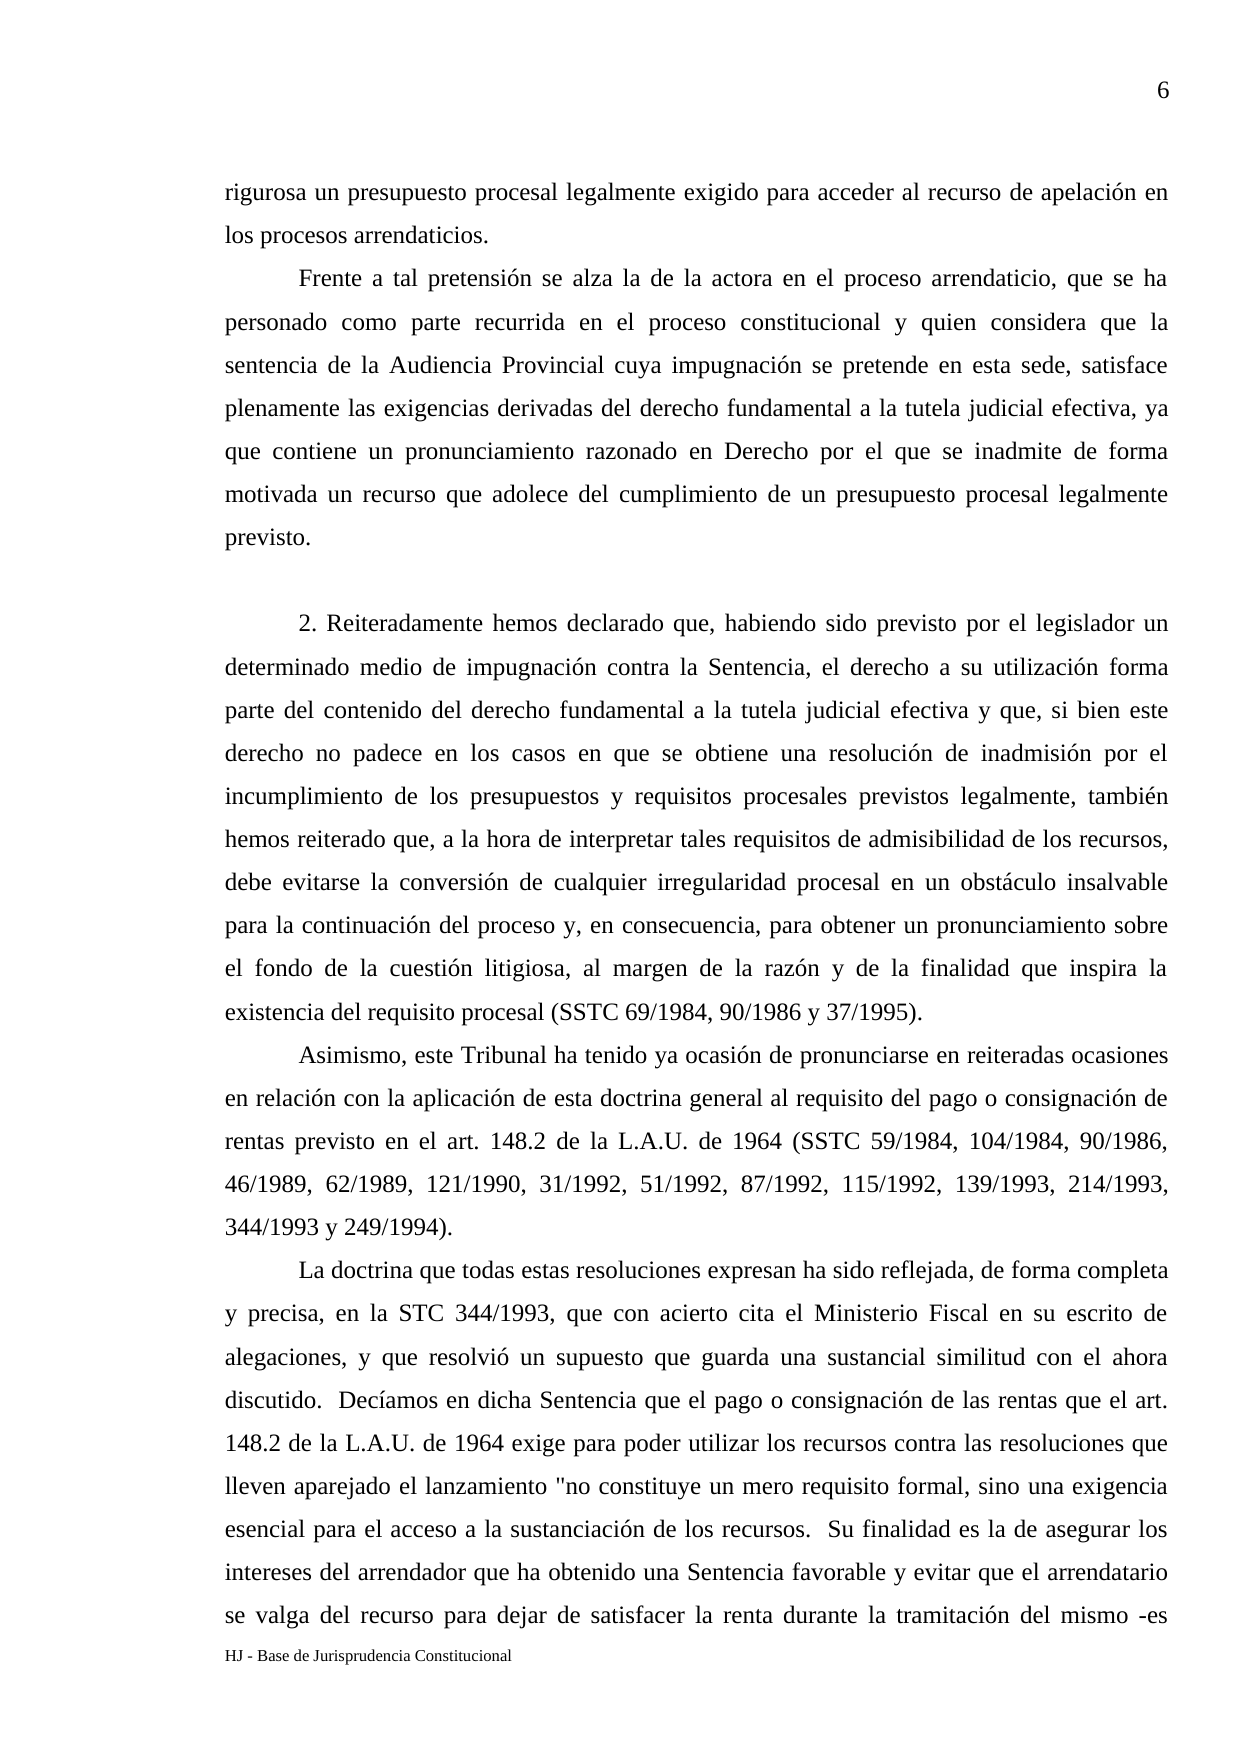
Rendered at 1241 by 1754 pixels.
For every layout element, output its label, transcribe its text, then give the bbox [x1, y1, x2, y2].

text Asimismo, este Tribunal ha tenido ya ocasión de pronunciarse en reiteradas ocasiones en relación con la aplicación de esta doctrina general al requisito del pago o consignación de rentas previsto en el art. 148.2 de la L.A.U. de 1964 (SSTC 59/1984, 104/1984, 90/1986, 46/1989, 62/1989, 121/1990, 31/1992, 51/1992, 87/1992, 115/1992, 139/1993, 214/1993, 344/1993 y 249/1994). [224, 1040, 1169, 1241]
text 2. Reiteradamente hemos declarado que, habiendo sido previsto por el legislador un determinado medio de impugnación contra la Sentencia, el derecho a su utilización forma parte del contenido del derecho fundamental a la tutela judicial efectiva y que, si bien este derecho no padece en los casos en que se obtiene una resolución de inadmisión por el incumplimiento de los presupuestos y requisitos procesales previstos legalmente, también hemos reiterado que, a la hora de interpretar tales requisitos de admisibilidad de los recursos, debe evitarse la conversión de cualquier irregularidad procesal en un obstáculo insalvable para la continuación del proceso y, en consecuencia, para obtener un pronunciamiento sobre el fondo de la cuestión litigiosa, al margen de la razón y de la finalidad que inspira la existencia del requisito procesal (SSTC 69/1984, 90/1986 y 37/1995). [224, 608, 1169, 1025]
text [224, 1255, 1169, 1629]
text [224, 177, 1169, 249]
text Frente a tal pretensión se alza la de la actora en el proceso arrendaticio, que se ha personado como parte recurrida en el proceso constitucional y quien considera que la sentencia de la Audiencia Provincial cuya impugnación se pretende en esta sede, satisface plenamente las exigencias derivadas del derecho fundamental a la tutela judicial efectiva, ya que contiene un pronunciamiento razonado en Derecho por el que se inadmite de forma motivada un recurso que adolece del cumplimiento de un presupuesto procesal legalmente previsto. [224, 263, 1169, 551]
